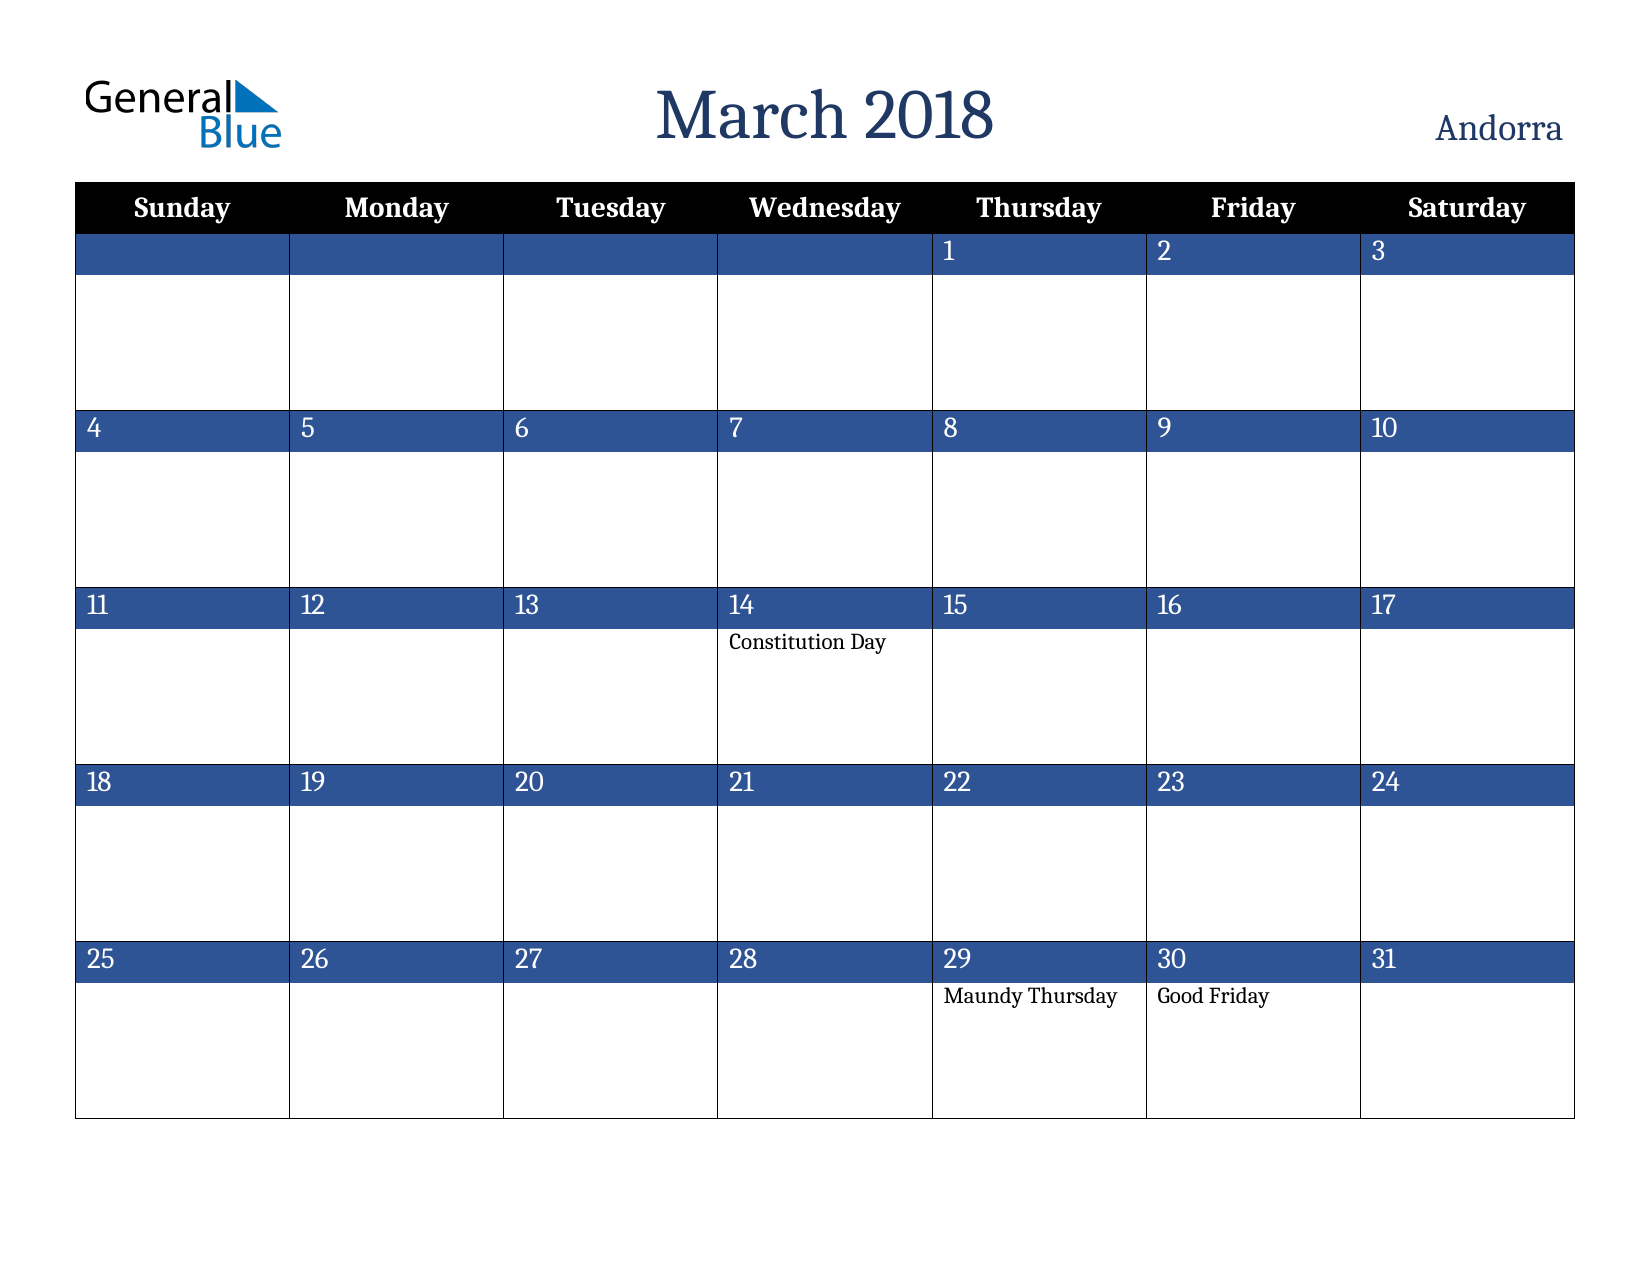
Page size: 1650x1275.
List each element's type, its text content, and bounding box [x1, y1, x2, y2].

table_cell [718, 275, 932, 410]
table_cell [290, 275, 503, 410]
table_cell [290, 234, 503, 275]
table_cell [933, 275, 1146, 410]
table_cell 7 [718, 411, 932, 452]
table_cell [290, 806, 503, 941]
table_cell [504, 234, 717, 275]
table_cell [76, 629, 289, 764]
table_cell [1361, 806, 1574, 941]
table_cell 27 [504, 942, 717, 983]
table_cell 2 [1147, 234, 1360, 275]
table_cell 22 [933, 765, 1146, 806]
table_cell [1147, 806, 1360, 941]
table_cell 8 [933, 411, 1146, 452]
table_cell 21 [718, 765, 932, 806]
table_cell 17 [1361, 588, 1574, 629]
table_cell 30 [1147, 942, 1360, 983]
table_cell 23 [1147, 765, 1360, 806]
table_cell 31 [1361, 942, 1574, 983]
table_cell [504, 983, 717, 1118]
table_cell [933, 806, 1146, 941]
table_cell [76, 234, 289, 275]
table_cell Saturday [1361, 183, 1574, 233]
table_cell 6 [504, 411, 717, 452]
table_cell [718, 234, 932, 275]
table_cell [1361, 452, 1574, 587]
table_cell 25 [76, 942, 289, 983]
table_cell [933, 629, 1146, 764]
table_cell Tuesday [504, 183, 717, 233]
table_cell [718, 452, 932, 587]
table_cell 20 [504, 765, 717, 806]
table_cell 29 [933, 942, 1146, 983]
table_cell [1361, 983, 1574, 1118]
table_cell [504, 275, 717, 410]
table_cell 1 [933, 234, 1146, 275]
table_cell 5 [290, 411, 503, 452]
table_cell 10 [1361, 411, 1574, 452]
table_cell 15 [933, 588, 1146, 629]
table_cell [1361, 629, 1574, 764]
table_cell 14 [718, 588, 932, 629]
table_cell [76, 452, 289, 587]
table_cell Sunday [76, 183, 289, 233]
table_cell 24 [1361, 765, 1574, 806]
table_cell 28 [718, 942, 932, 983]
table_cell [76, 275, 289, 410]
table_cell [1361, 275, 1574, 410]
table_cell [76, 983, 289, 1118]
table_cell 18 [76, 765, 289, 806]
table_cell [1147, 629, 1360, 764]
table_cell Thursday [933, 183, 1146, 233]
table_cell 3 [1361, 234, 1574, 275]
table_cell 16 [1147, 588, 1360, 629]
table_cell 13 [504, 588, 717, 629]
table_cell Maundy Thursday [933, 983, 1146, 1118]
table_cell 4 [76, 411, 289, 452]
table_cell [290, 983, 503, 1118]
table_cell Wednesday [718, 183, 932, 233]
table_header Andorra [1146, 75, 1574, 182]
table_header March 2018 [504, 75, 1146, 182]
table_cell [1147, 452, 1360, 587]
table_cell 9 [1147, 411, 1360, 452]
table_cell 11 [76, 588, 289, 629]
table_cell [76, 806, 289, 941]
table_cell Friday [1147, 183, 1360, 233]
table_cell 12 [290, 588, 503, 629]
table_cell [290, 629, 503, 764]
table_cell [504, 629, 717, 764]
table_cell Monday [290, 183, 503, 233]
table_header [76, 75, 503, 182]
table_cell Constitution Day [718, 629, 932, 764]
table_cell 26 [290, 942, 503, 983]
table_cell [718, 806, 932, 941]
table_cell [504, 452, 717, 587]
table_cell 19 [290, 765, 503, 806]
table_cell [504, 806, 717, 941]
table_cell [718, 983, 932, 1118]
picture [86, 80, 281, 148]
table_cell [933, 452, 1146, 587]
table_cell Good Friday [1147, 983, 1360, 1118]
table_cell [1147, 275, 1360, 410]
table_cell [290, 452, 503, 587]
